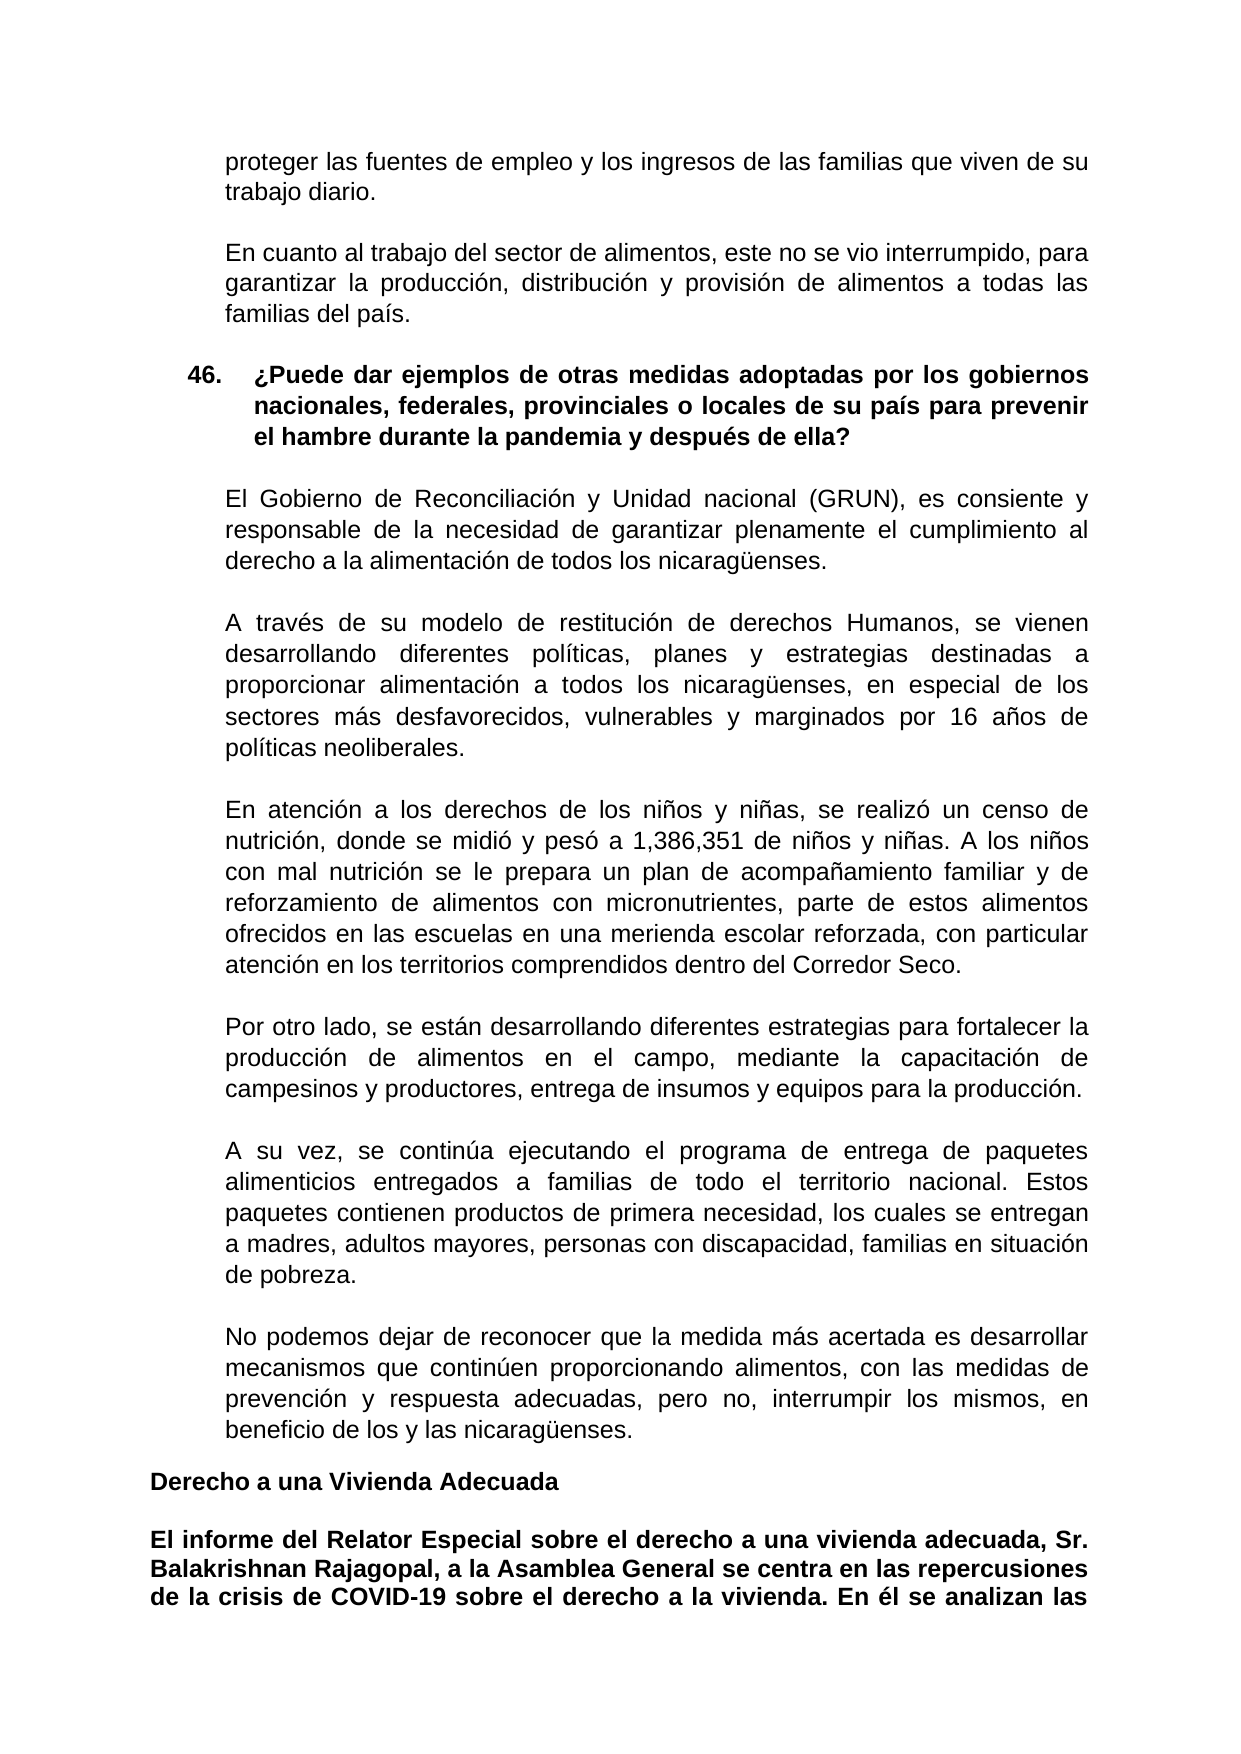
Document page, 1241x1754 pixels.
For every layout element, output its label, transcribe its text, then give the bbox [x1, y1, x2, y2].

list ¿Puede dar ejemplos de otras medidas adoptadas por los gobiernos nacionales, federales, provinciales o locales de su país para prevenir el hambre durante la pandemia y después de ella? [187, 360, 1090, 451]
list A su vez, se continúa ejecutando el programa de entrega de paquetes alimenticios entregados a familias de todo el territorio nacional. Estos paquetes contienen productos de primera necesidad, los cuales se entregan a madres, adultos mayores, personas con discapacidad, familias en situación de pobreza. [225, 1136, 1090, 1289]
list Por otro lado, se están desarrollando diferentes estrategias para fortalecer la producción de alimentos en el campo, mediante la capacitación de campesinos y productores, entrega de insumos y equipos para la producción. [225, 1012, 1090, 1103]
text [150, 1525, 1090, 1611]
list El Gobierno de Reconciliación y Unidad nacional (GRUN), es consiente y responsable de la necesidad de garantizar plenamente el cumplimiento al derecho a la alimentación de todos los nicaragüenses. [225, 484, 1090, 575]
list En cuanto al trabajo del sector de alimentos, este no se vio interrumpido, para garantizar la producción, distribución y provisión de alimentos a todas las familias del país. [225, 238, 1090, 327]
list No podemos dejar de reconocer que la medida más acertada es desarrollar mecanismos que continúen proporcionando alimentos, con las medidas de prevención y respuesta adecuadas, pero no, interrumpir los mismos, en beneficio de los y las nicaragüenses. [225, 1322, 1090, 1444]
list En atención a los derechos de los niños y niñas, se realizó un censo de nutrición, donde se midió y pesó a 1,386,351 de niños y niñas. A los niños con mal nutrición se le prepara un plan de acompañamiento familiar y de reforzamiento de alimentos con micronutrientes, parte de estos alimentos ofrecidos en las escuelas en una merienda escolar reforzada, con particular atención en los territorios comprendidos dentro del Corredor Seco. [225, 794, 1090, 978]
list A través de su modelo de restitución de derechos Humanos, se vienen desarrollando diferentes políticas, planes y estrategias destinadas a proporcionar alimentación a todos los nicaragüenses, en especial de los sectores más desfavorecidos, vulnerables y marginados por 16 años de políticas neoliberales. [225, 608, 1090, 761]
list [225, 146, 1090, 206]
subtitle Derecho a una Vivienda Adecuada [150, 1467, 1090, 1496]
